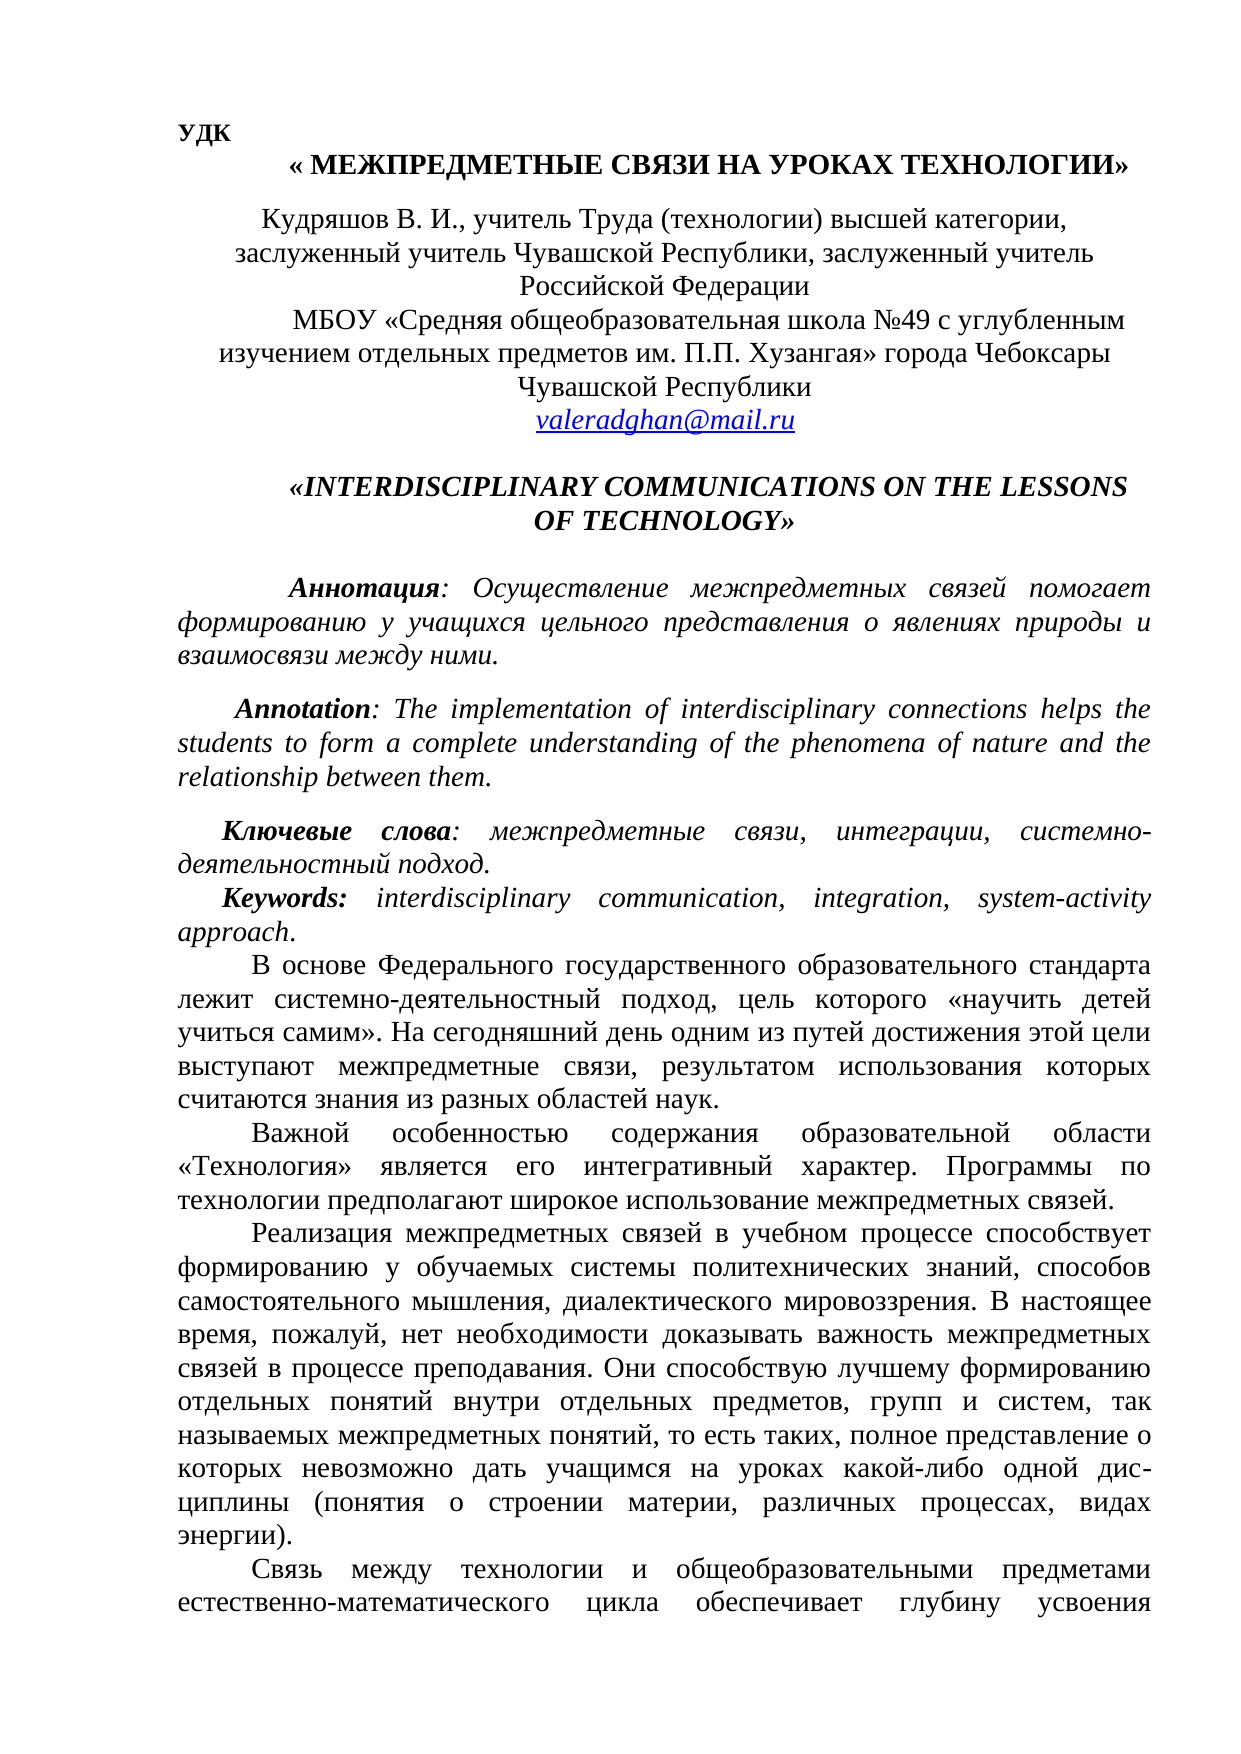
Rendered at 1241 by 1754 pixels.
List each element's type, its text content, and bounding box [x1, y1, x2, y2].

text Реализация межпредметных связей в учебном процессе способствует формированию у обучаемых системы политехнических знаний, способов самостоятельного мышления, диалектического мировоззрения. В настоящее время, пожалуй, нет необходимости доказывать важность межпредметных связей в процессе преподавания. Они способствую лучшему формированию отдельных понятий внутри отдельных предметов, групп и систем, так называемых межпредметных понятий, то есть таких, полное представление о которых невозможно дать учащимся на уроках какой-либо одной дисциплины (понятия о строении материи, различных процессах, видах энергии). [177, 1216, 1152, 1551]
text «INTERDISCIPLINARY COMMUNICATIONS ON THE LESSONS OF TECHNOLOGY» [177, 469, 1152, 537]
text МБОУ «Средняя общеобразовательная школа №49 с углубленным изучением отдельных предметов им. П.П. Хузангая» города Чебоксары Чувашской Республики [177, 302, 1152, 402]
text Кудряшов В. И., учитель Труда (технологии) высшей категории, [177, 201, 1152, 235]
text Важной особенностью содержания образовательной области «Технология» является его интегративный характер. Программы по технологии предполагают широкое использование межпредметных связей. [177, 1115, 1152, 1216]
text Аннотация: Осуществление межпредметных связей помогает формированию у учащихся цельного представления о явлениях природы и взаимосвязи между ними. [177, 570, 1152, 671]
text В основе Федерального государственного образовательного стандарта лежит системно-деятельностный подход, цель которого «научить детей учиться самим». На сегодняшний день одним из путей достижения этой цели выступают межпредметные связи, результатом использования которых считаются знания из разных областей наук. [177, 947, 1152, 1115]
text Ключевые слова: межпредметные связи, интеграции, системно-деятельностный подход. [177, 813, 1152, 880]
text « МЕЖПРЕДМЕТНЫЕ СВЯЗИ НА УРОКАХ ТЕХНОЛОГИИ» [177, 147, 1152, 180]
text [177, 1551, 1152, 1618]
text Keywords: interdisciplinary communication, integration, system-activity approach. [177, 880, 1152, 947]
text УДК [177, 118, 1152, 147]
text Annotation: The implementation of interdisciplinary connections helps the students to form a complete understanding of the phenomena of nature and the relationship between them. [177, 692, 1152, 792]
text valeradghan@mail.ru [177, 402, 1152, 436]
text заслуженный учитель Чувашской Республики, заслуженный учитель Российской Федерации [177, 235, 1152, 302]
